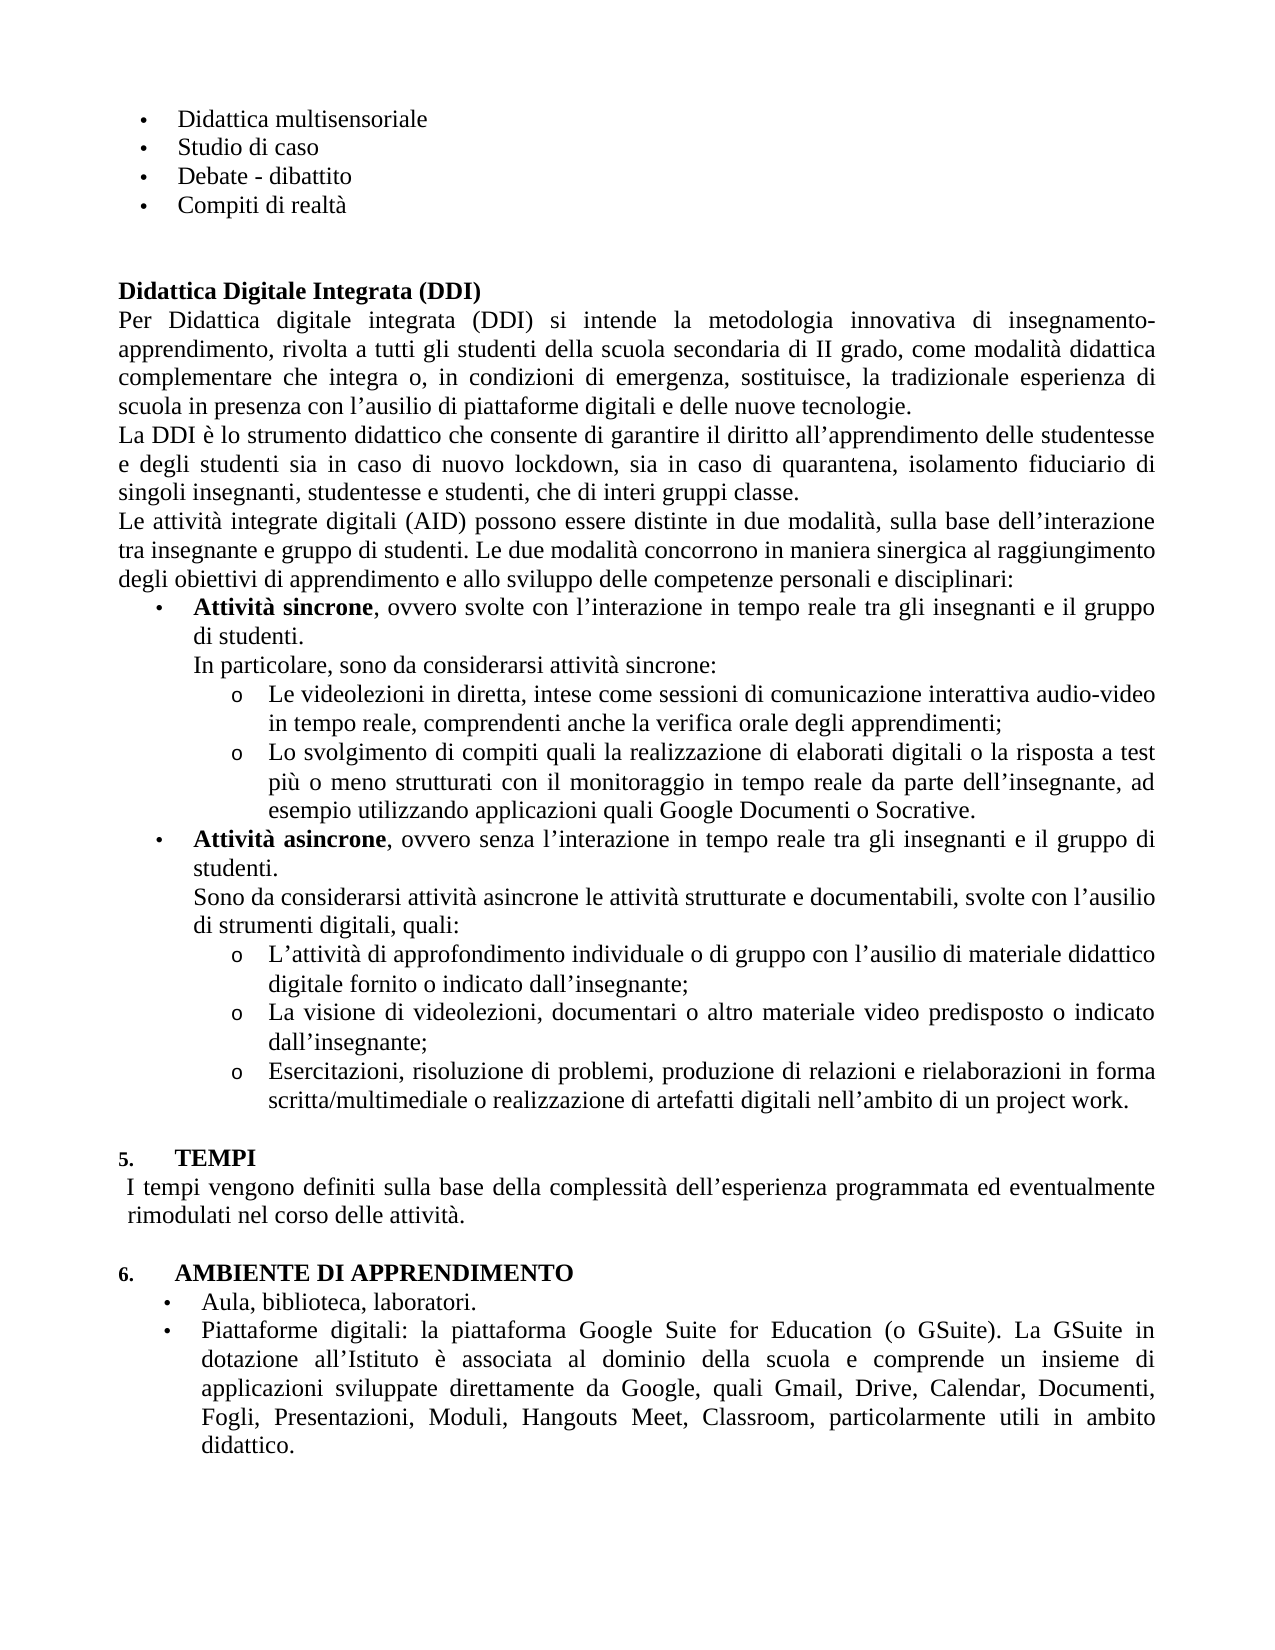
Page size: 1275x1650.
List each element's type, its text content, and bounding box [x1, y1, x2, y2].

text La DDI è lo strumento didattico che consente di garantire il diritto all’apprendimento delle studentesse e degli studenti sia in caso di nuovo lockdown, sia in caso di quarantena, isolamento fiduciario di singoli insegnanti, studentesse e studenti, che di interi gruppi classe. [118, 420, 1157, 506]
list Sono da considerarsi attività asincrone le attività strutturate e documentabili, svolte con l’ausilio di strumenti digitali, quali: [193, 882, 1157, 939]
list Le videolezioni in diretta, intese come sessioni di comunicazione interattiva audio-video in tempo reale, comprendenti anche la verifica orale degli apprendimenti; [231, 679, 1157, 737]
list TEMPI [118, 1143, 1157, 1172]
list Attività asincrone, ovvero senza l’interazione in tempo reale tra gli insegnanti e il gruppo di studenti. [156, 824, 1157, 882]
list Didattica multisensoriale [140, 104, 1157, 132]
list In particolare, sono da considerarsi attività sincrone: [193, 650, 1157, 679]
list Aula, biblioteca, laboratori. [164, 1287, 1157, 1315]
list Attività sincrone, ovvero svolte con l’interazione in tempo reale tra gli insegnanti e il gruppo di studenti. [156, 592, 1157, 650]
list Lo svolgimento di compiti quali la realizzazione di elaborati digitali o la risposta a test più o meno strutturati con il monitoraggio in tempo reale da parte dell’insegnante, ad esempio utilizzando applicazioni quali Google Documenti o Socrative. [231, 737, 1157, 824]
list Studio di caso [140, 132, 1157, 161]
text Le attività integrate digitali (AID) possono essere distinte in due modalità, sulla base dell’interazione tra insegnante e gruppo di studenti. Le due modalità concorrono in maniera sinergica al raggiungimento degli obiettivi di apprendimento e allo sviluppo delle competenze personali e disciplinari: [118, 506, 1157, 592]
text Didattica Digitale Integrata (DDI) [118, 276, 1157, 305]
list AMBIENTE DI APPRENDIMENTO [118, 1258, 1157, 1287]
list Piattaforme digitali: la piattaforma Google Suite for Education (o GSuite). La GSuite in dotazione all’Istituto è associata al dominio della scuola e comprende un insieme di applicazioni sviluppate direttamente da Google, quali Gmail, Drive, Calendar, Documenti, Fogli, Presentazioni, Moduli, Hangouts Meet, Classroom, particolarmente utili in ambito didattico. [164, 1315, 1157, 1459]
list L’attività di approfondimento individuale o di gruppo con l’ausilio di materiale didattico digitale fornito o indicato dall’insegnante; [231, 939, 1157, 997]
text Per Didattica digitale integrata (DDI) si intende la metodologia innovativa di insegnamento-apprendimento, rivolta a tutti gli studenti della scuola secondaria di II grado, come modalità didattica complementare che integra o, in condizioni di emergenza, sostituisce, la tradizionale esperienza di scuola in presenza con l’ausilio di piattaforme digitali e delle nuove tecnologie. [118, 305, 1157, 420]
list Esercitazioni, risoluzione di problemi, produzione di relazioni e rielaborazioni in forma scritta/multimediale o realizzazione di artefatti digitali nell’ambito di un project work. [231, 1056, 1157, 1114]
list Debate - dibattito [140, 161, 1157, 190]
list Compiti di realtà [140, 190, 1157, 219]
text I tempi vengono definiti sulla base della complessità dell’esperienza programmata ed eventualmente rimodulati nel corso delle attività. [126, 1172, 1157, 1229]
list La visione di videolezioni, documentari o altro materiale video predisposto o indicato dall’insegnante; [231, 997, 1157, 1056]
